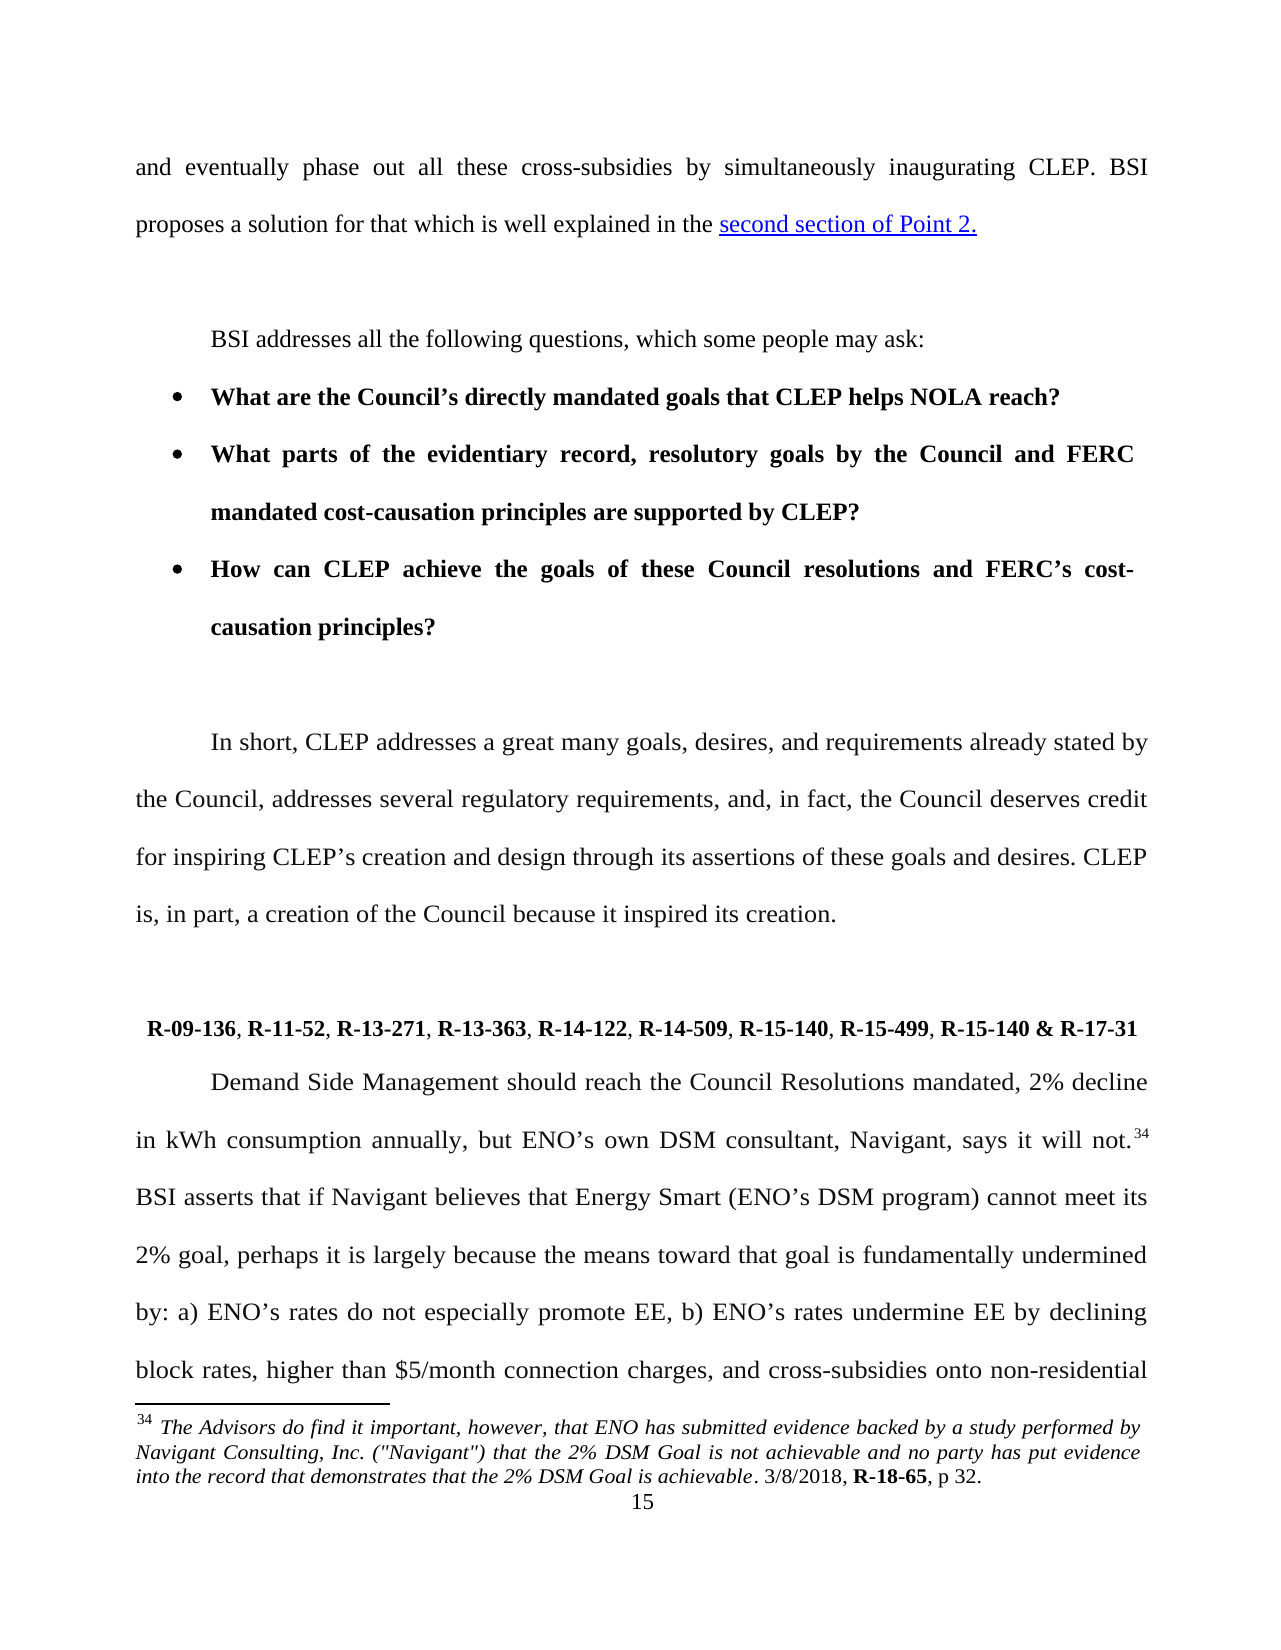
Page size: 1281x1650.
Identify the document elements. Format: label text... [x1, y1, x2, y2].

list What parts of the evidentiary record, resolutory goals by the Council and FERC mandated cost-causation principles are supported by CLEP? [173, 439, 1136, 526]
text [135, 1067, 1149, 1383]
list What are the Council’s directly mandated goals that CLEP helps NOLA reach? [173, 382, 1136, 411]
text R-09-136, R-11-52, R-13-271, R-13-363, R-14-122, R-14-509, R-15-140, R-15-499, R-15-140 & R-17-31 [135, 1014, 1149, 1041]
text In short, CLEP addresses a great many goals, desires, and requirements already stated by the Council, addresses several regulatory requirements, and, in fact, the Council deserves credit for inspiring CLEP’s creation and design through its assertions of these goals and desires. CLEP is, in part, a creation of the Council because it inspired its creation. [135, 727, 1149, 928]
text In R-18-434, (page 2) it is revealed that ENO’s proposed Initial Filing for the 2018 Combined Rate Case would have saved ratepayers about $20,000,000 per year and hit Algiers residents with a 20% rate increase. ENO decided to refile its application to prevent the rate increase for West Bank residents. In so doing, ENO further distorted cross-subsidies between rate classes. FERC’s 1992 ruling on cost-causation and the court’s interpretation pose legal, ethical, EE, and cost-saving problems for ENO because of its current and historic as well as its proposed distorted distribution of costs among customer classes. However, we think a better way is to decrease and eventually phase out all these cross-subsidies by simultaneously inaugurating CLEP. BSI proposes a solution for that which is well explained in the second section of Point 2. [135, 152, 1149, 238]
list How can CLEP achieve the goals of these Council resolutions and FERC’s cost-causation principles? [173, 554, 1136, 641]
text BSI addresses all the following questions, which some people may ask: [135, 324, 1149, 353]
